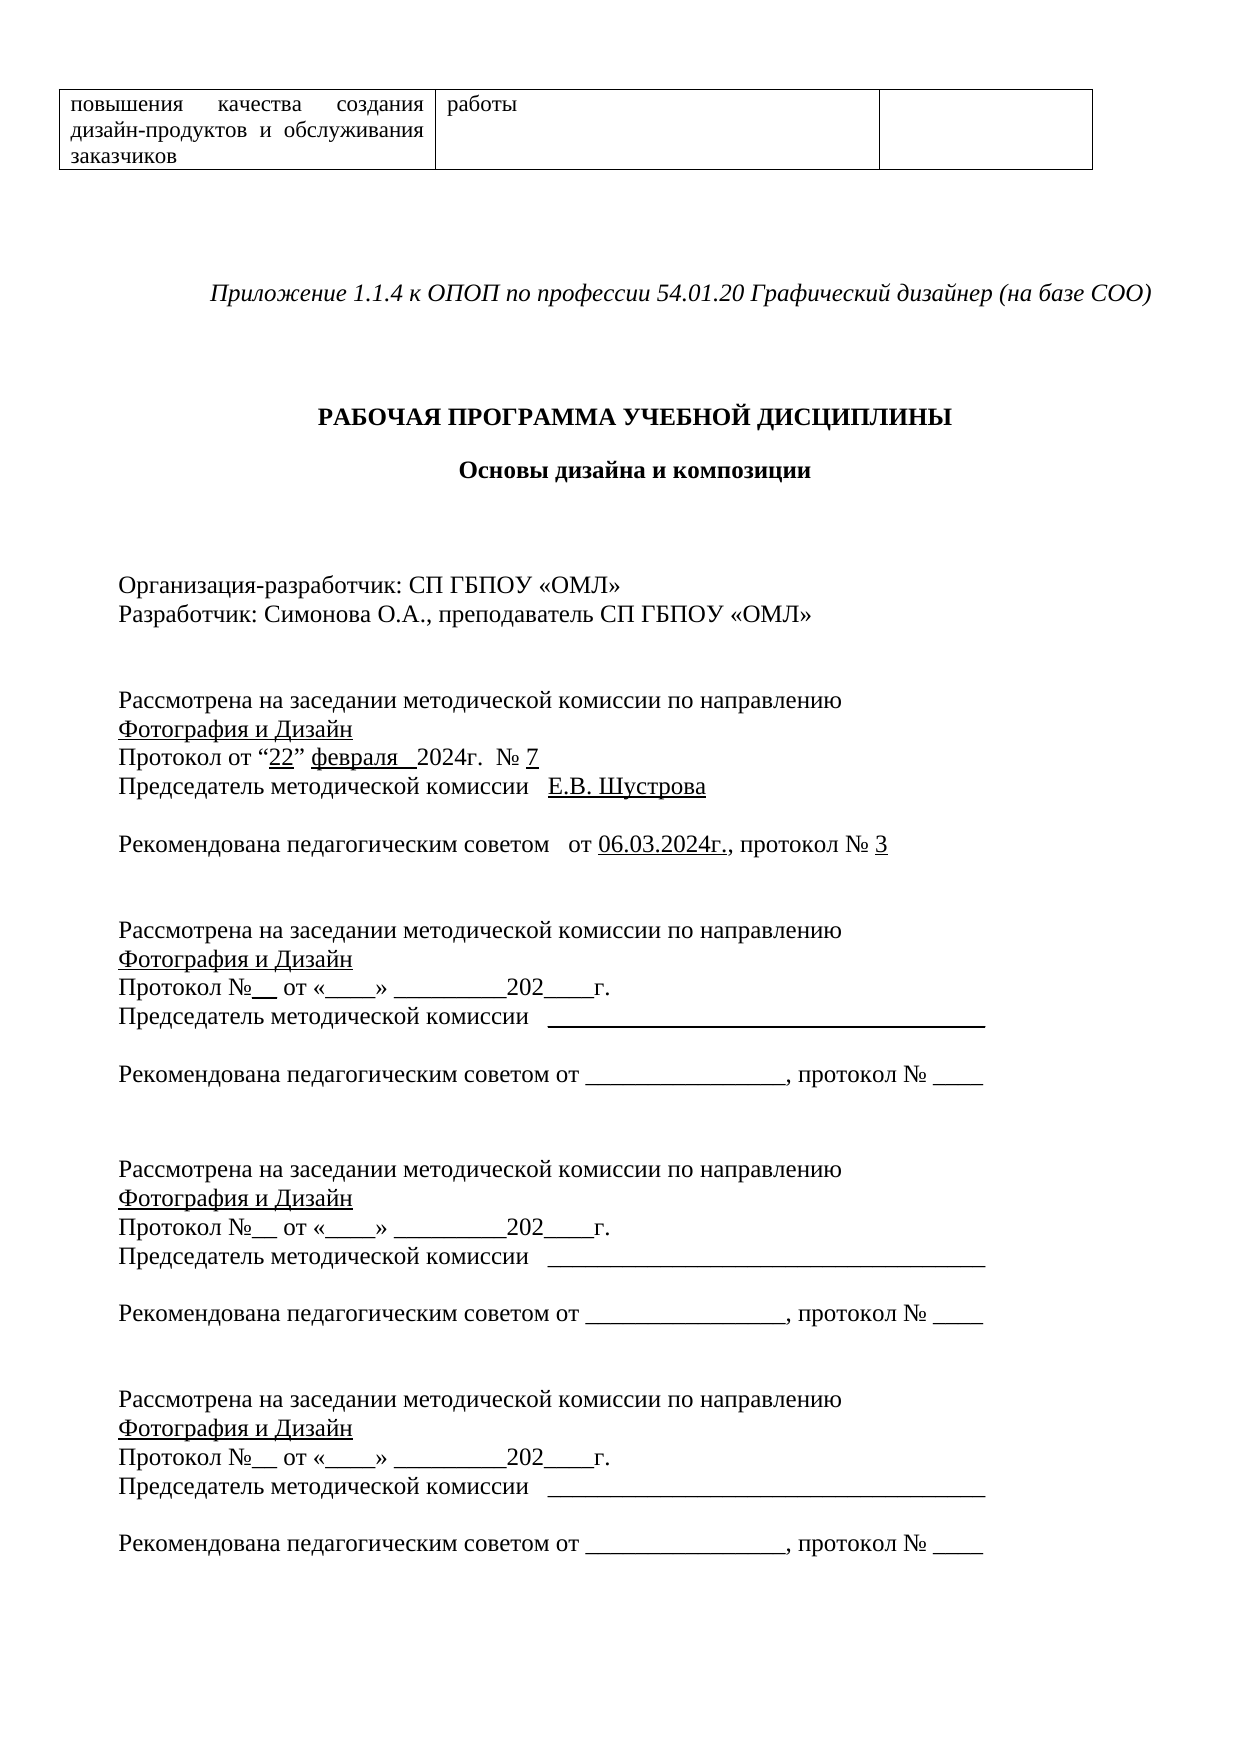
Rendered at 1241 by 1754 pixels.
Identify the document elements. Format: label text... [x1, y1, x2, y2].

text Протокол №__ от «____» _________202____г. [118, 1212, 1152, 1241]
text Протокол №__ от «____» _________202____г. [118, 1442, 1152, 1471]
text Рекомендована педагогическим советом от ________________, протокол № ____ [118, 1298, 1152, 1327]
text Фотография и Дизайн [118, 1183, 1152, 1212]
text Протокол №__ от «____» _________202____г. [118, 972, 1152, 1001]
text РАБОЧАЯ ПРОГРАММа УЧЕБНОЙ ДИСЦИПЛИНЫ [118, 402, 1152, 431]
text Разработчик: Симонова О.А., преподаватель СП ГБПОУ «ОМЛ» [118, 599, 1152, 627]
text Председатель методической комиссии Е.В. Шустрова [118, 771, 1152, 800]
text Рассмотрена на заседании методической комиссии по направлению [118, 1384, 1152, 1413]
text Председатель методической комиссии ___________________________________ [118, 1241, 1152, 1269]
text Фотография и Дизайн [118, 944, 1152, 972]
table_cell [436, 90, 879, 169]
text Организация-разработчик: СП ГБПОУ «ОМЛ» [118, 570, 1152, 599]
text Протокол от “22” февраля 2024г. № 7 [118, 742, 1152, 771]
text Основы дизайна и композиции [118, 455, 1152, 484]
text Рекомендована педагогическим советом от ________________, протокол № ____ [118, 1059, 1152, 1087]
text Рекомендована педагогическим советом от ________________, протокол № ____ [118, 1528, 1152, 1557]
text Фотография и Дизайн [118, 714, 1152, 742]
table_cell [60, 90, 435, 169]
text Рассмотрена на заседании методической комиссии по направлению [118, 915, 1152, 944]
text Рассмотрена на заседании методической комиссии по направлению [118, 685, 1152, 714]
text Председатель методической комиссии ___________________________________ [118, 1001, 1152, 1030]
text Председатель методической комиссии ___________________________________ [118, 1471, 1152, 1499]
text Рекомендована педагогическим советом от 06.03.2024г., протокол № 3 [118, 829, 1152, 857]
text Приложение 1.1.4 к ОПОП по профессии 54.01.20 Графический дизайнер (на базе СОО) [118, 278, 1152, 306]
text Рассмотрена на заседании методической комиссии по направлению [118, 1154, 1152, 1183]
text Фотография и Дизайн [118, 1413, 1152, 1442]
